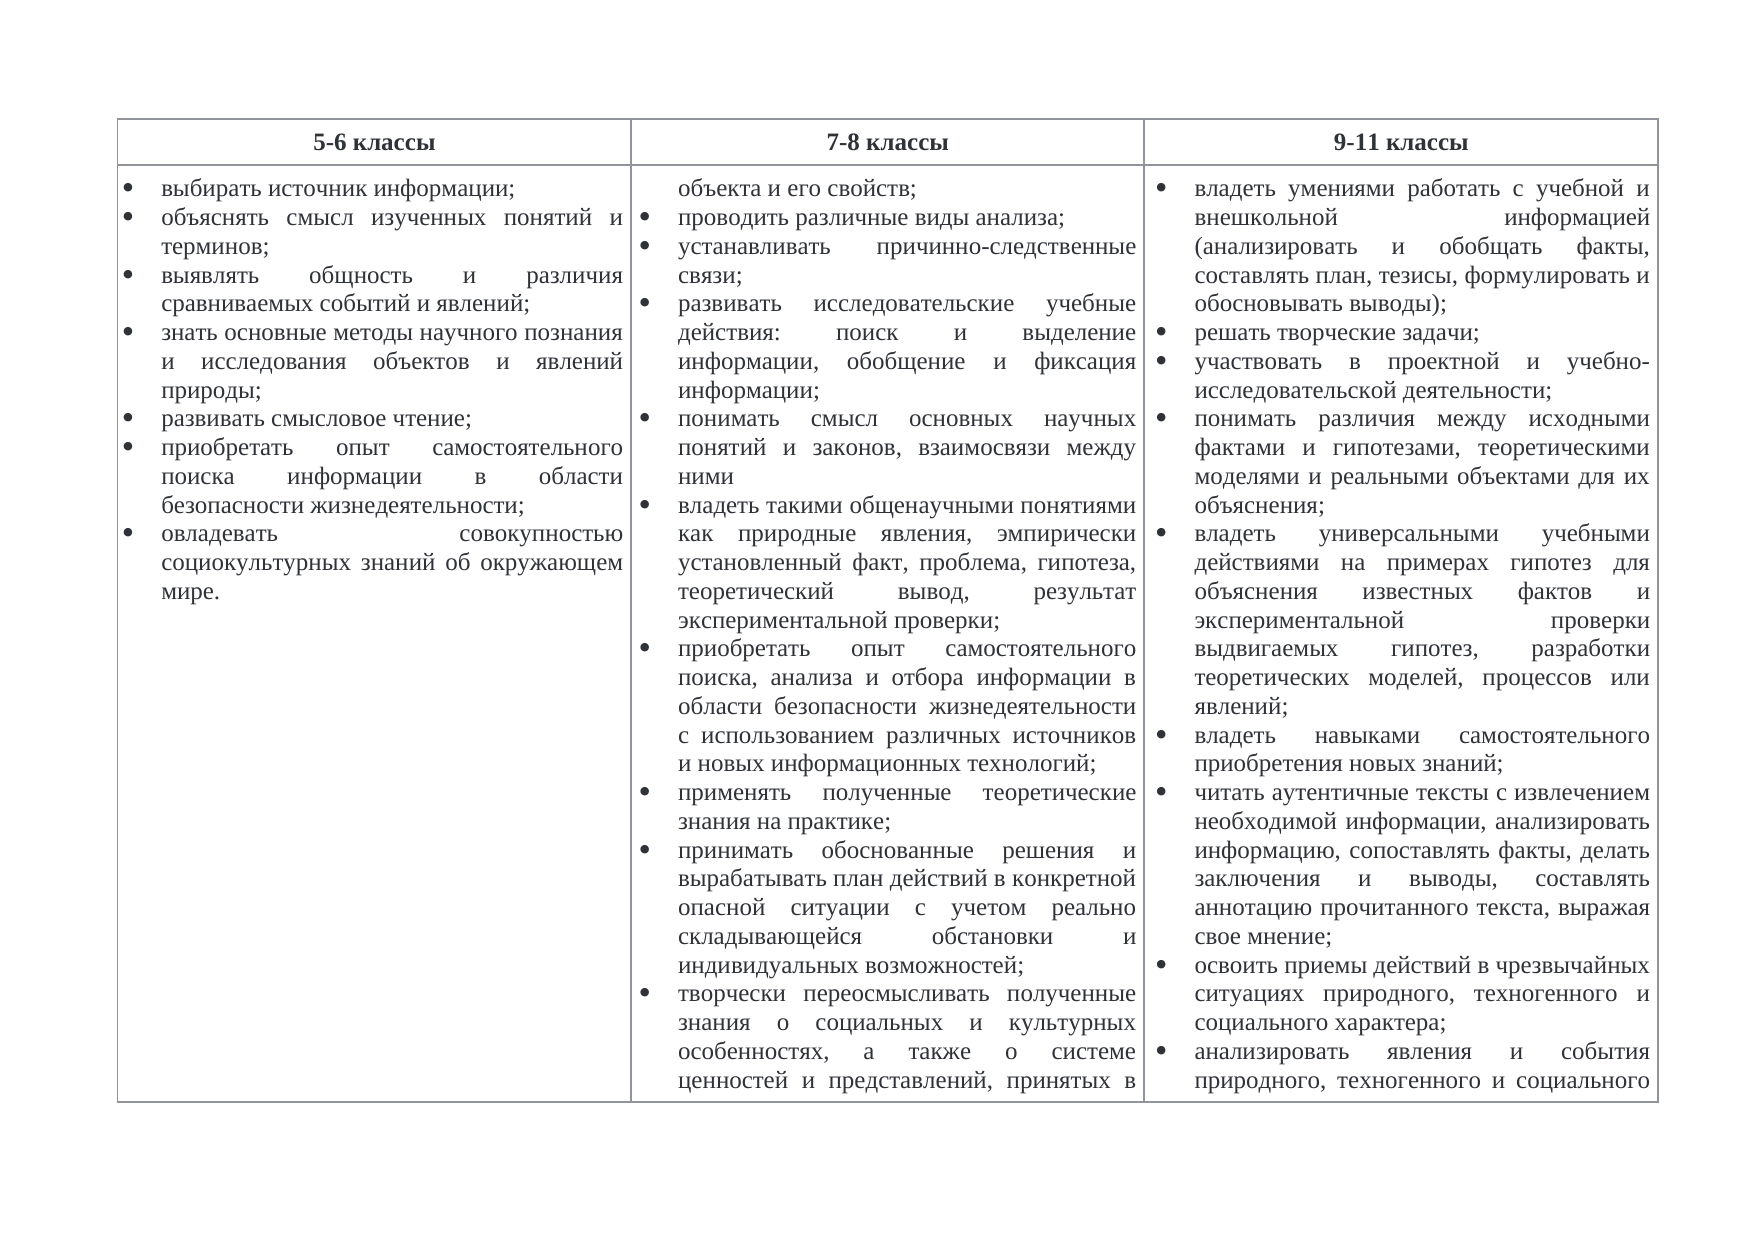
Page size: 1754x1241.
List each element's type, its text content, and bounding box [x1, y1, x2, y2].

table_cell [1145, 166, 1657, 1101]
table_header 7-8 классы [632, 120, 1143, 164]
table_header 5-6 классы [118, 120, 630, 164]
table_header 9-11 классы [1145, 120, 1657, 164]
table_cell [118, 166, 630, 1101]
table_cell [632, 166, 1143, 1101]
